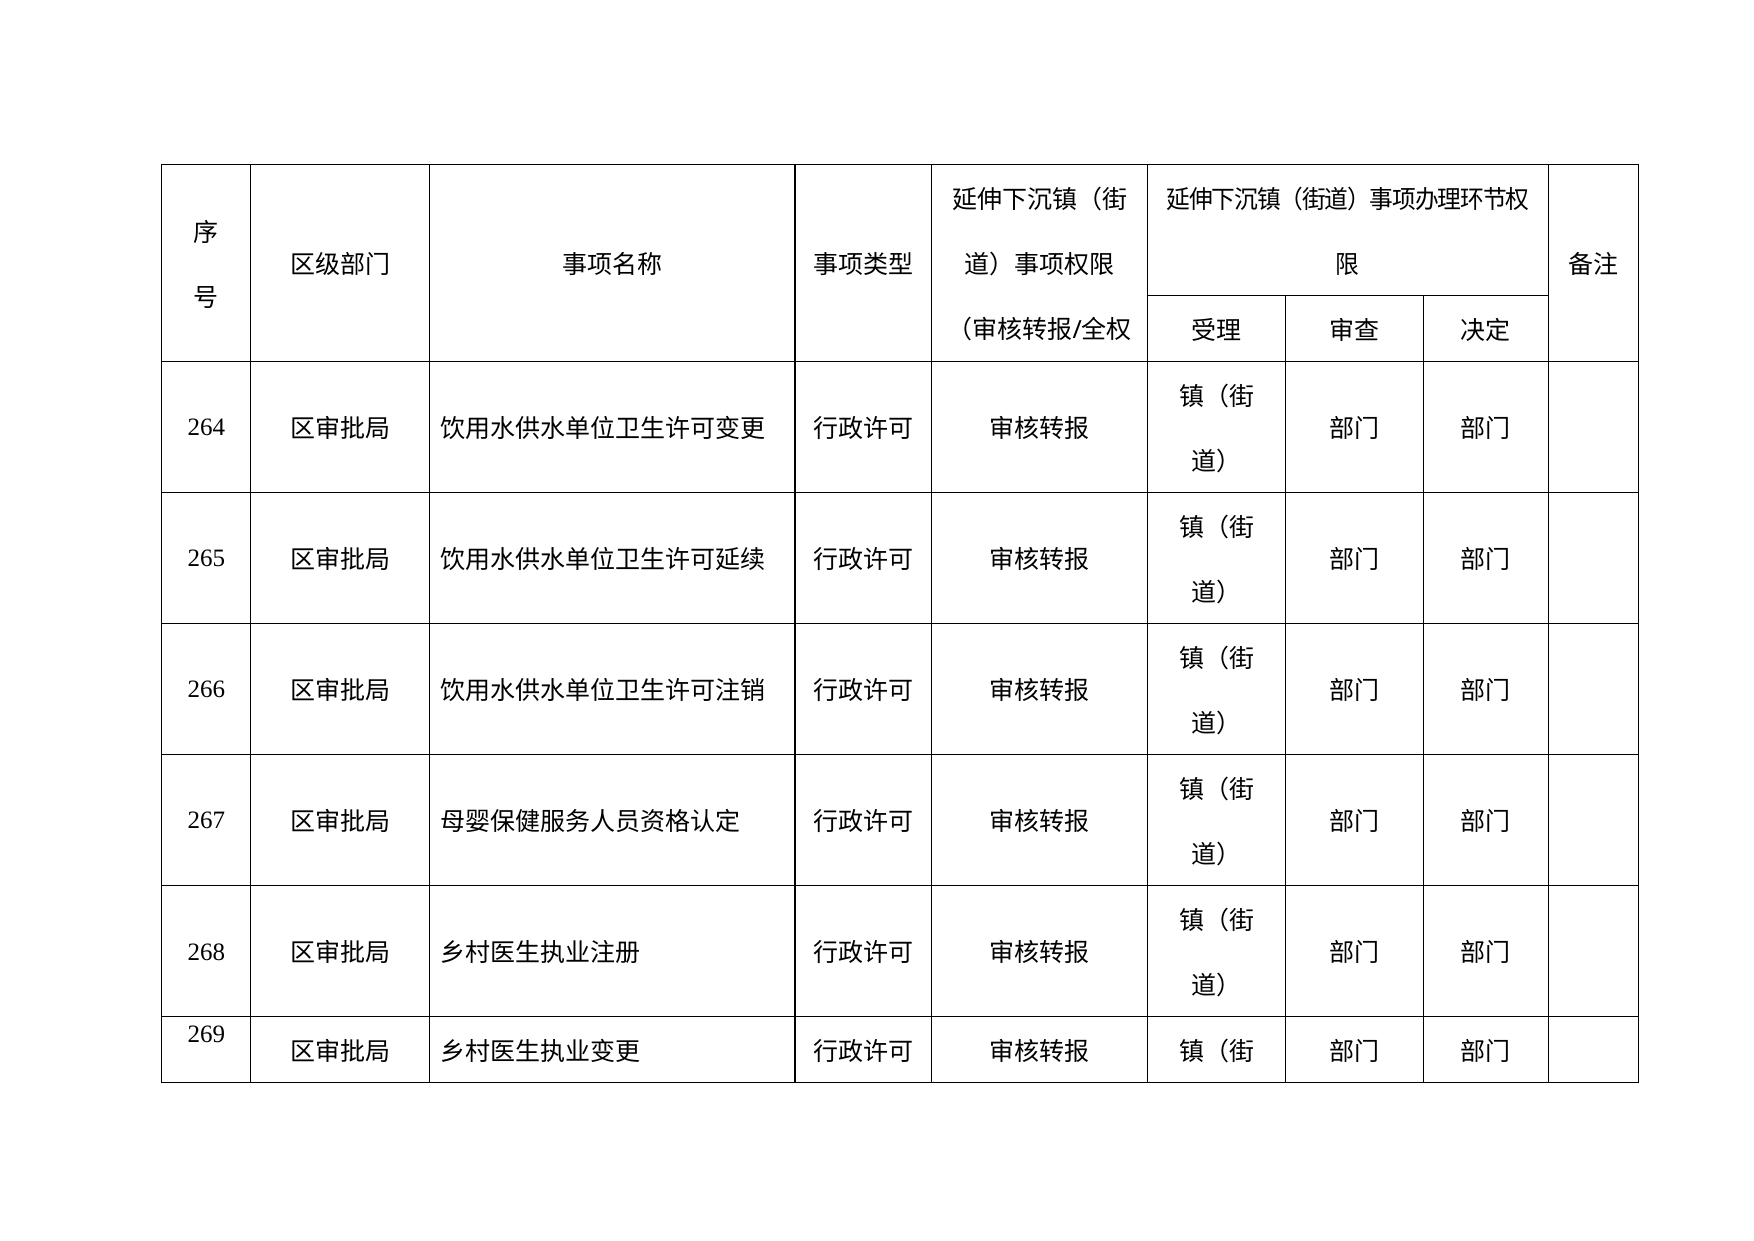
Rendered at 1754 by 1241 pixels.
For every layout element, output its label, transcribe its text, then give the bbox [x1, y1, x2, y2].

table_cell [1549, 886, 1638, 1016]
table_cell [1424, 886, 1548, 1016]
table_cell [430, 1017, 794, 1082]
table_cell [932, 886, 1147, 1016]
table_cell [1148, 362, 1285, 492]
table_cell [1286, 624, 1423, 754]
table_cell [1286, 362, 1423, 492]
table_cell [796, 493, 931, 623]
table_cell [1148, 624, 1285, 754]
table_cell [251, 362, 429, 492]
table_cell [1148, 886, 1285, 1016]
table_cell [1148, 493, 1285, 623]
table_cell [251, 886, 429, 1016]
table_header 序 号 [162, 165, 250, 361]
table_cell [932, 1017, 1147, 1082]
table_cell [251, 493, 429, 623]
table_header 事项类型 [796, 165, 931, 361]
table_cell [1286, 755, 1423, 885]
table_cell 决定 [1424, 296, 1548, 361]
table_cell 受理 [1148, 296, 1285, 361]
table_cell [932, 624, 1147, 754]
table_header 延伸下沉镇（街道）事项权限（审核转报/全权办理） [932, 165, 1147, 361]
table_cell 审查 [1286, 296, 1423, 361]
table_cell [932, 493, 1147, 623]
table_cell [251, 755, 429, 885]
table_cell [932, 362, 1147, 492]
table_header 备注 [1549, 165, 1638, 361]
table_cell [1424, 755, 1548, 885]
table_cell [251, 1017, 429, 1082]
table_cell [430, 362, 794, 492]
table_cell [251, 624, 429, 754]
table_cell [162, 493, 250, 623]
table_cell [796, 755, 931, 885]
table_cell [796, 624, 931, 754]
table_header 延伸下沉镇（街道）事项办理环节权限 [1148, 165, 1548, 295]
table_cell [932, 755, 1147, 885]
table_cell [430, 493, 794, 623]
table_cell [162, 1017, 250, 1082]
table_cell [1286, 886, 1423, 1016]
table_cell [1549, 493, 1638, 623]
table_header 区级部门 [251, 165, 429, 361]
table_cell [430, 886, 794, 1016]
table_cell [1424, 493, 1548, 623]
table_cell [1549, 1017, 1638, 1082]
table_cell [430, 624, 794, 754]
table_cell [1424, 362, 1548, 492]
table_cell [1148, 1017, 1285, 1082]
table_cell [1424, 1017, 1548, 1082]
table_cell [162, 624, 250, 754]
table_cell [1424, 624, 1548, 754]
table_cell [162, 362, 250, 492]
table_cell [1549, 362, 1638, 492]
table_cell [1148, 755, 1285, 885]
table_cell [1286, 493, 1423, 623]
table_header 事项名称 [430, 165, 794, 361]
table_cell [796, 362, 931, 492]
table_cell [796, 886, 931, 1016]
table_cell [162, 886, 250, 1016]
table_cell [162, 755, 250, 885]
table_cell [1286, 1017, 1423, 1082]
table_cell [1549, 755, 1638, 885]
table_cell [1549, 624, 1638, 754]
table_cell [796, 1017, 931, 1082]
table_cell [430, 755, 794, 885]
